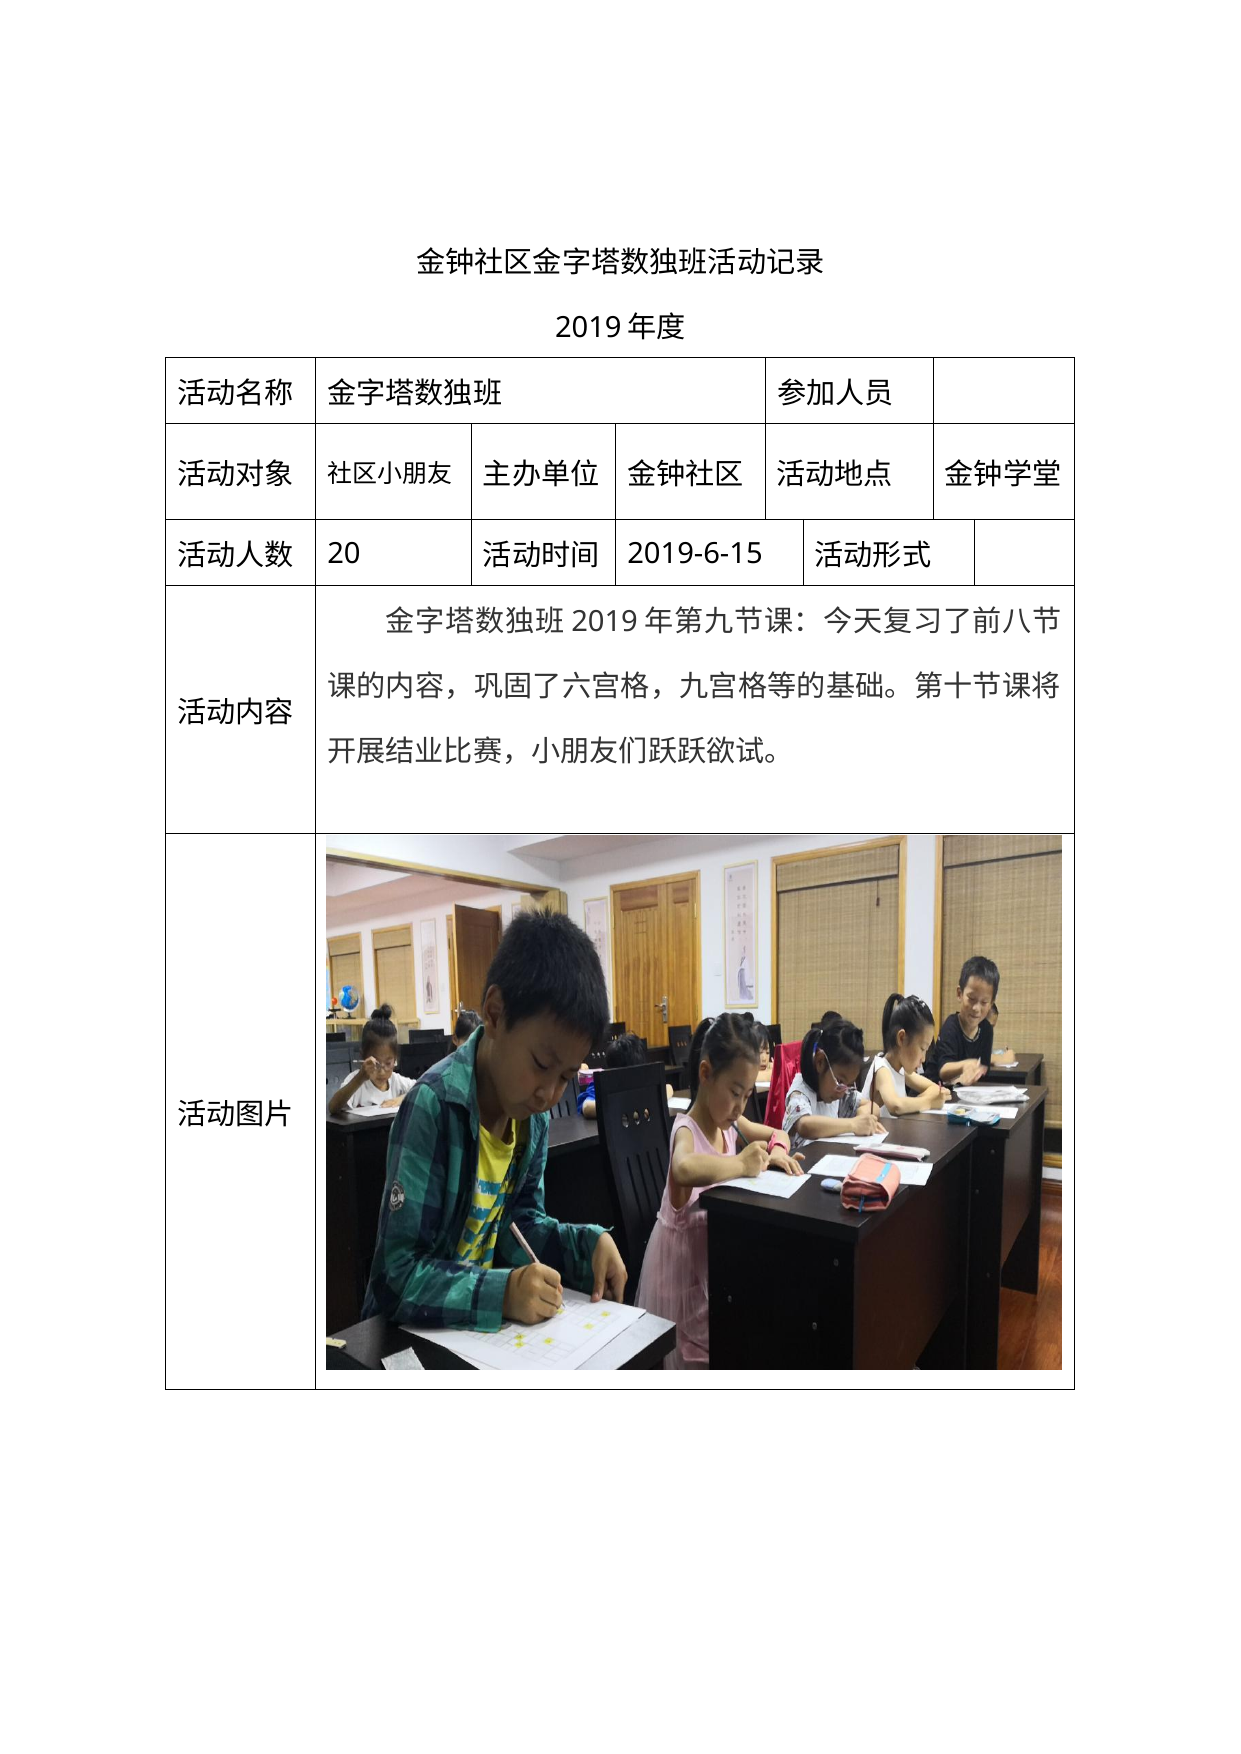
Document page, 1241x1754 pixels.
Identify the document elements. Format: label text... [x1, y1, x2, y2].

table_cell 主办单位 [472, 424, 615, 519]
table_cell 金字塔数独班2019年第九节课：今天复习了前八节课的内容，巩固了六宫格，九宫格等的基础。第十节课将开展结业比赛，小朋友们跃跃欲试。 [316, 586, 1074, 833]
table_cell 社区小朋友 [316, 424, 471, 519]
table_cell 活动时间 [472, 520, 615, 585]
table_cell 金钟学堂 [934, 424, 1074, 519]
table_cell 活动形式 [804, 520, 974, 585]
table_cell 活动人数 [166, 520, 315, 585]
table_header 参加人员 [766, 358, 933, 423]
table_cell [975, 520, 1074, 585]
table_cell 20 [316, 520, 471, 585]
table_cell [316, 834, 1074, 1389]
table_header [934, 358, 1074, 423]
table_cell 金钟社区 [616, 424, 765, 519]
table_cell 2019-6-15 [616, 520, 803, 585]
table_header 活动名称 [166, 358, 315, 423]
table_cell 活动图片 [166, 834, 315, 1389]
picture [326, 835, 1062, 1370]
table_cell 活动内容 [166, 586, 315, 833]
table_cell 活动对象 [166, 424, 315, 519]
table_header 金字塔数独班 [316, 358, 765, 423]
text 金钟社区金字塔数独班活动记录 [187, 227, 1053, 292]
text 2019年度 [187, 292, 1053, 357]
table_cell 活动地点 [766, 424, 933, 519]
